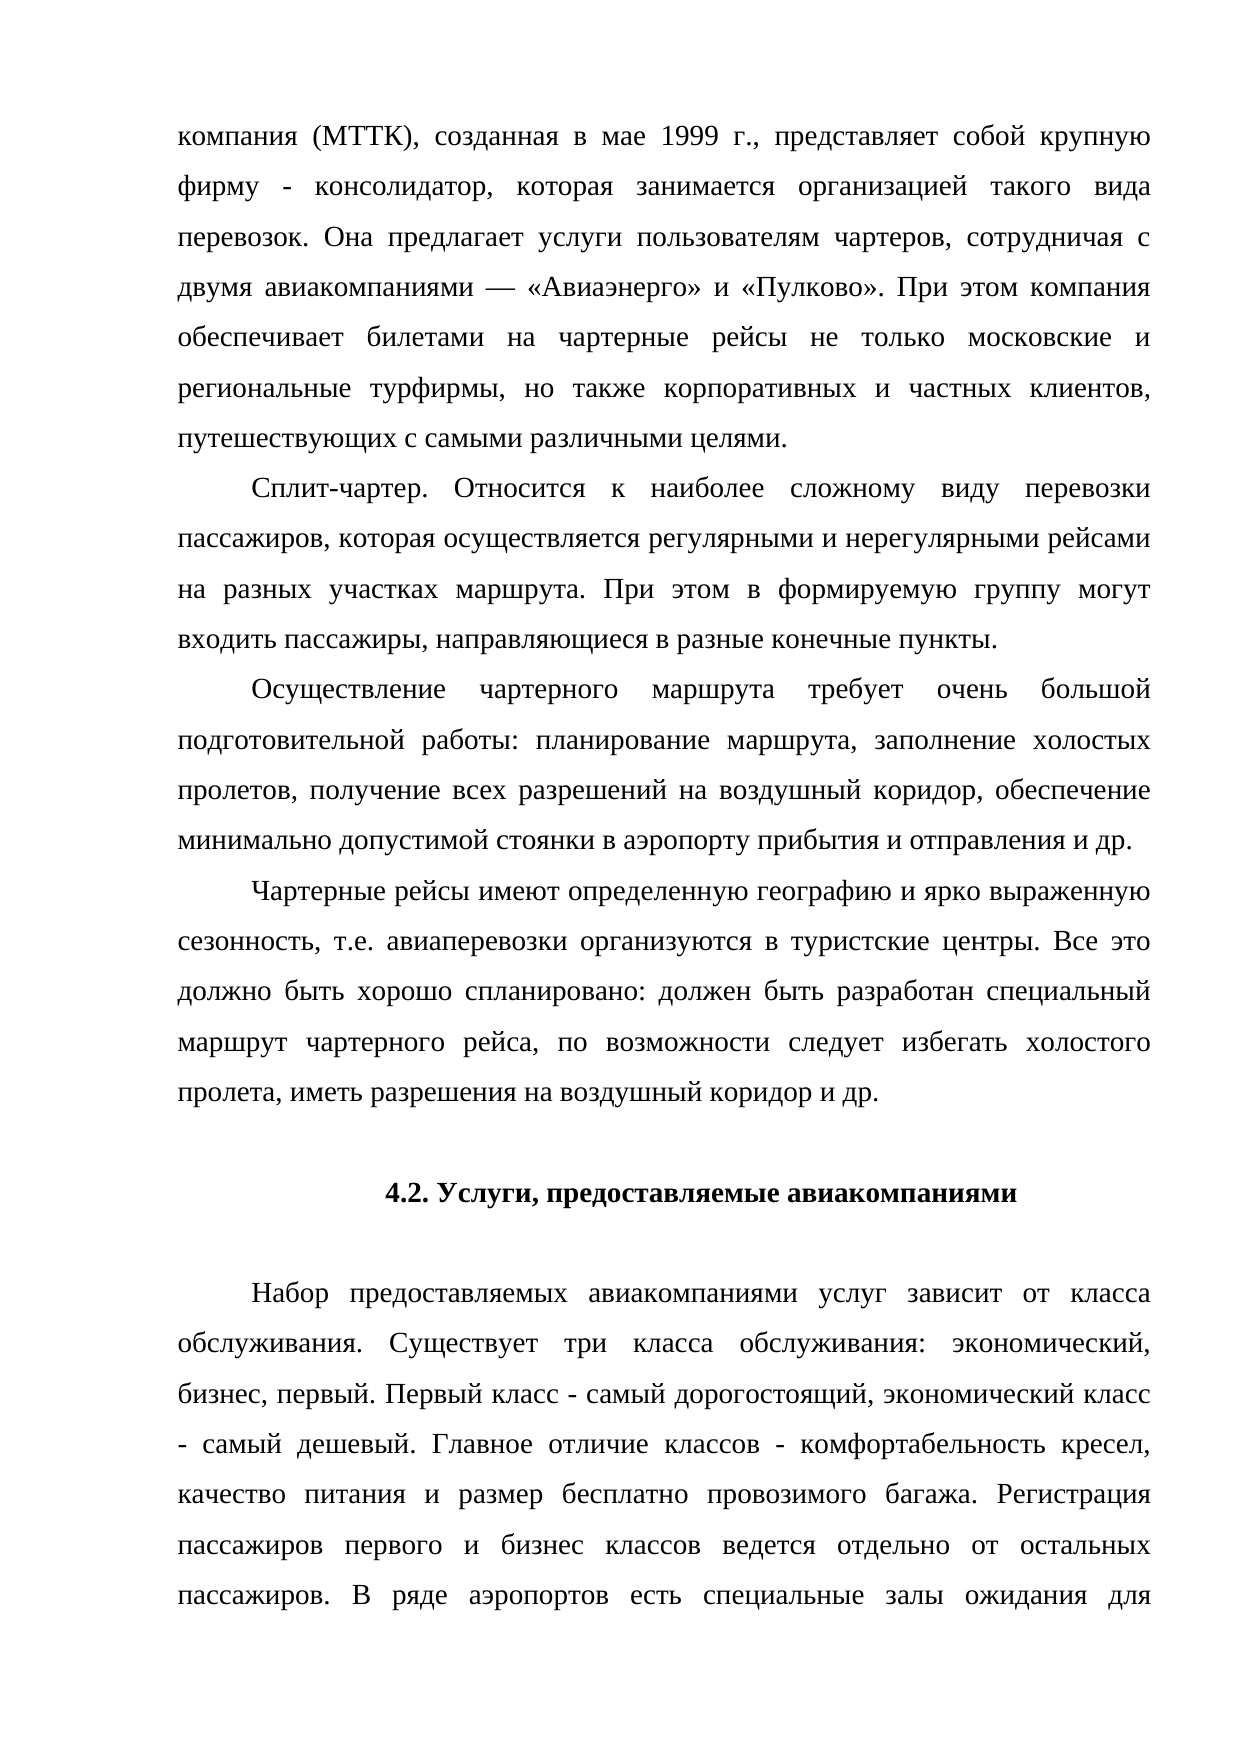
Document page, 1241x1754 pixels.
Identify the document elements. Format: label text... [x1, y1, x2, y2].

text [177, 1275, 1152, 1611]
text 4.2. Услуги, предоставляемые авиакомпаниями [177, 1175, 1152, 1208]
text Сплит-чартер. Относится к наиболее сложному виду перевозки пассажиров, которая осуществляется регулярными и нерегулярными рейсами на разных участках маршрута. При этом в формируемую группу могут входить пассажиры, направляющиеся в разные конечные пункты. [177, 470, 1152, 655]
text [177, 118, 1152, 453]
text Чартерные рейсы имеют определенную географию и ярко выраженную сезонность, т.е. авиаперевозки организуются в туристские центры. Все это должно быть хорошо спланировано: должен быть разработан специальный маршрут чартерного рейса, по возможности следует избегать холостого пролета, иметь разрешения на воздушный коридор и др. [177, 873, 1152, 1108]
text Осуществление чартерного маршрута требует очень большой подготовительной работы: планирование маршрута, заполнение холостых пролетов, получение всех разрешений на воздушный коридор, обеспечение минимально допустимой стоянки в аэропорту прибытия и отправления и др. [177, 672, 1152, 856]
